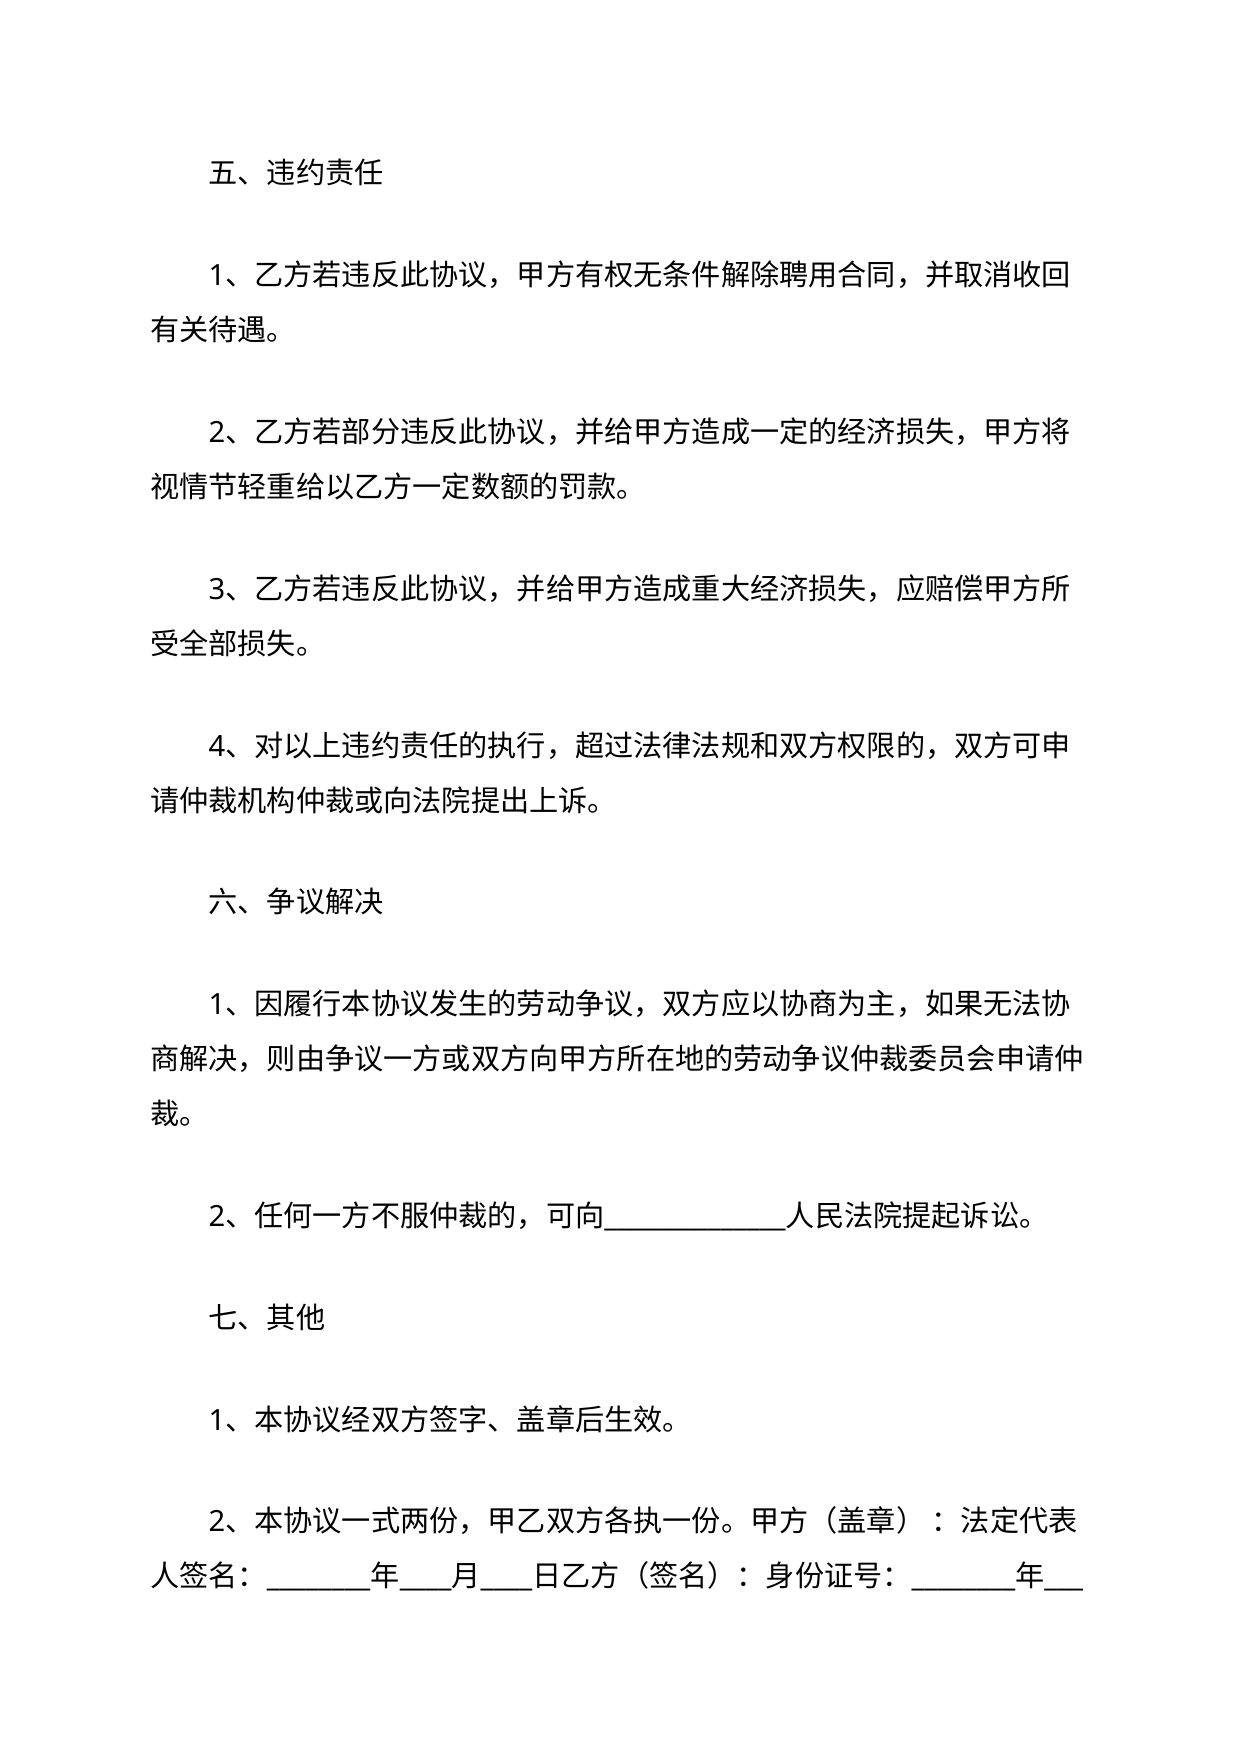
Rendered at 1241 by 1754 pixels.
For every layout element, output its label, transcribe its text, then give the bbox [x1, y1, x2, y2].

text 3、乙方若违反此协议，并给甲方造成重大经济损失，应赔偿甲方所受全部损失。 [150, 565, 1090, 663]
text 五、违约责任 [150, 150, 1090, 192]
text 2、任何一方不服仲裁的，可向______________人民法院提起诉讼。 [150, 1192, 1090, 1235]
text 1、乙方若违反此协议，甲方有权无条件解除聘用合同，并取消收回有关待遇。 [150, 252, 1090, 349]
text 2、乙方若部分违反此协议，并给甲方造成一定的经济损失，甲方将视情节轻重给以乙方一定数额的罚款。 [150, 408, 1090, 506]
text 1、本协议经双方签字、盖章后生效。 [150, 1396, 1090, 1438]
text 七、其他 [150, 1294, 1090, 1337]
text 4、对以上违约责任的执行，超过法律法规和双方权限的，双方可申请仲裁机构仲裁或向法院提出上诉。 [150, 722, 1090, 819]
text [150, 1498, 1090, 1595]
text 1、因履行本协议发生的劳动争议，双方应以协商为主，如果无法协商解决，则由争议一方或双方向甲方所在地的劳动争议仲裁委员会申请仲裁。 [150, 981, 1090, 1133]
text 六、争议解决 [150, 879, 1090, 921]
